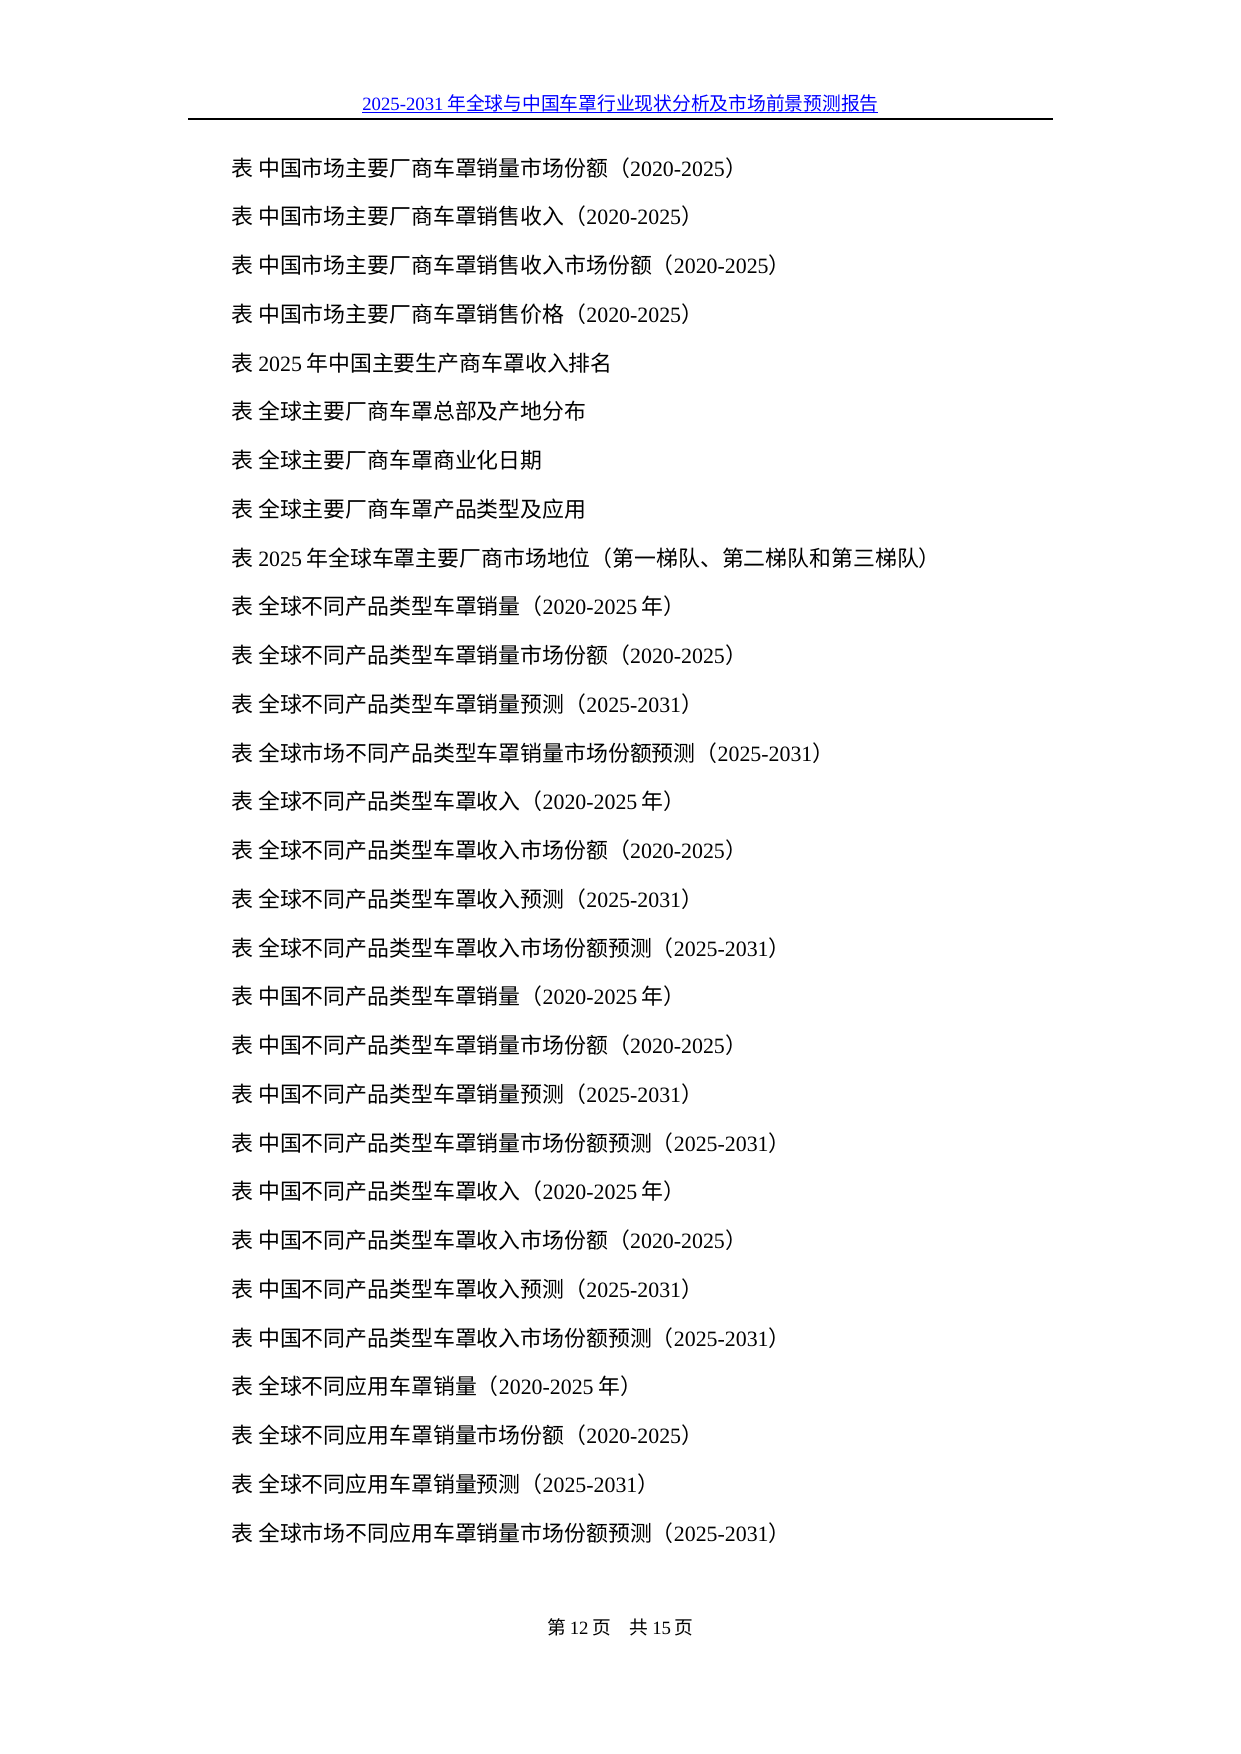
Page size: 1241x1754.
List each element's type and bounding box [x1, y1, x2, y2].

text [187, 150, 1053, 1548]
